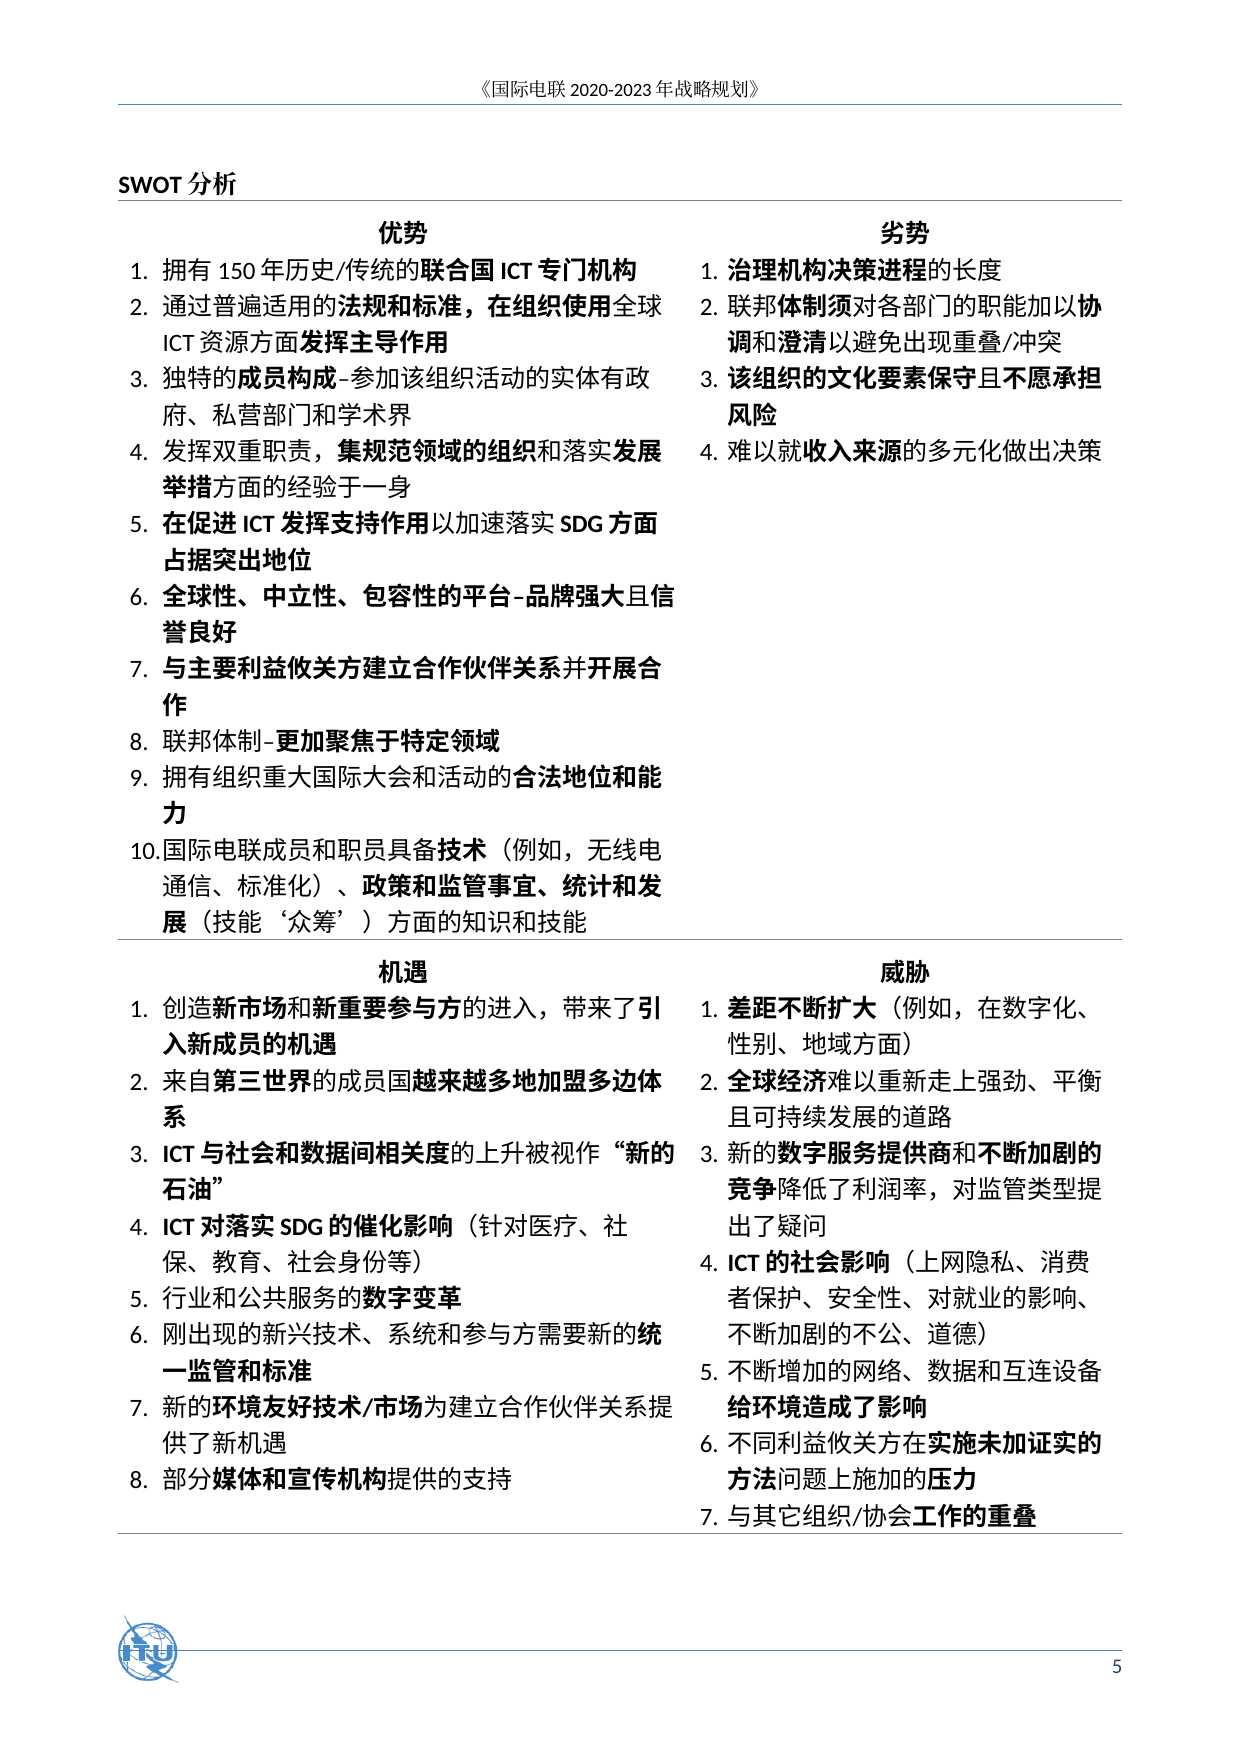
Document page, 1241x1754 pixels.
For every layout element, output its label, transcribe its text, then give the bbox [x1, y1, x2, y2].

table_cell 威胁 差距不断扩大（例如，在数字化、性别、地域方面） 全球经济难以重新走上强劲、平衡且可持续发展的道路 新的数字服务提供商和不断加剧的竞争降低了利润率，对监管类型提出了疑问 ICT的社会影响（上网隐私、消费者保护、安全性、对就业的影响、不断加剧的不公、道德） 不断增加的网络、数据和互连设备给环境造成了影响 不同利益攸关方在实施未加证实的方法问题上施加的压力 与其它组织/协会工作的重叠 [688, 940, 1122, 1532]
table_header 优势 拥有150年历史/传统的联合国ICT专门机构 通过普遍适用的法规和标准，在组织使用全球ICT资源方面发挥主导作用 独特的成员构成–参加该组织活动的实体有政府、私营部门和学术界 发挥双重职责，集规范领域的组织和落实发展举措方面的经验于一身 在促进ICT发挥支持作用以加速落实SDG方面占据突出地位 全球性、中立性、包容性的平台–品牌强大且信誉良好 与主要利益攸关方建立合作伙伴关系并开展合作 联邦体制–更加聚焦于特定领域 拥有组织重大国际大会和活动的合法地位和能力 国际电联成员和职员具备技术（例如，无线电通信、标准化）、政策和监管事宜、统计和发展（技能‘众筹’）方面的知识和技能 [118, 201, 688, 939]
subtitle SWOT分析 [118, 164, 1122, 200]
picture [115, 1613, 181, 1685]
table_cell 机遇 创造新市场和新重要参与方的进入，带来了引入新成员的机遇 来自第三世界的成员国越来越多地加盟多边体系 ICT与社会和数据间相关度的上升被视作“新的石油” ICT对落实SDG的催化影响（针对医疗、社保、教育、社会身份等） 行业和公共服务的数字变革 刚出现的新兴技术、系统和参与方需要新的统一监管和标准 新的环境友好技术/市场为建立合作伙伴关系提供了新机遇 部分媒体和宣传机构提供的支持 [118, 940, 688, 1532]
table_header 劣势 治理机构决策进程的长度 联邦体制须对各部门的职能加以协调和澄清以避免出现重叠/冲突 该组织的文化要素保守且不愿承担风险 难以就收入来源的多元化做出决策 [688, 201, 1122, 939]
